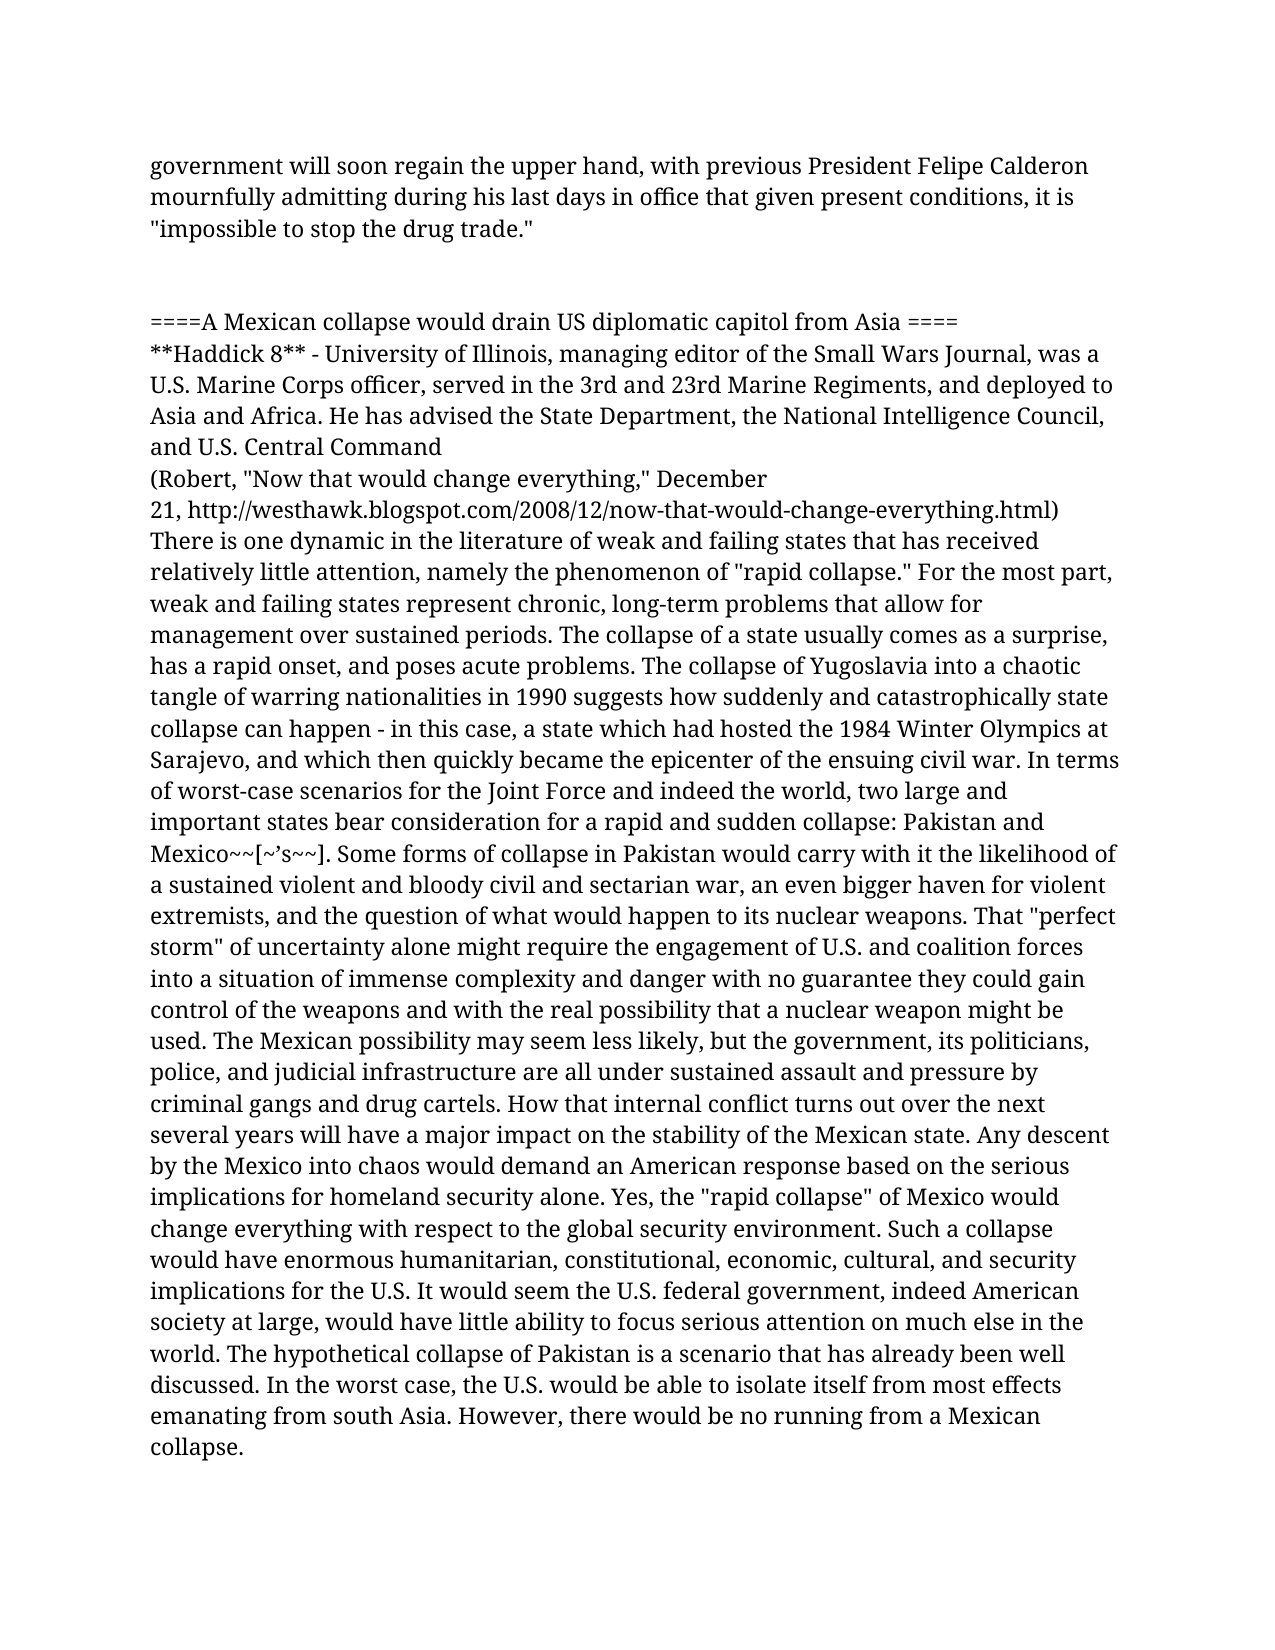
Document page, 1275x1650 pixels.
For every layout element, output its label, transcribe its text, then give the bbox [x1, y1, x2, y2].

text ====A Mexican collapse would drain US diplomatic capitol from Asia ==== [150, 306, 1125, 337]
text **Haddick 8** - University of Illinois, managing editor of the Small Wars Journal, was a U.S. Marine Corps officer, served in the 3rd and 23rd Marine Regiments, and deployed to Asia and Africa. He has advised the State Department, the National Intelligence Council, and U.S. Central Command (Robert, "Now that would change everything," December 21, http://westhawk.blogspot.com/2008/12/now-that-would-change-everything.html) [150, 337, 1125, 525]
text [150, 150, 1125, 244]
text There is one dynamic in the literature of weak and failing states that has received relatively little attention, namely the phenomenon of "rapid collapse." For the most part, weak and failing states represent chronic, long-term problems that allow for management over sustained periods. The collapse of a state usually comes as a surprise, has a rapid onset, and poses acute problems. The collapse of Yugoslavia into a chaotic tangle of warring nationalities in 1990 suggests how suddenly and catastrophically state collapse can happen - in this case, a state which had hosted the 1984 Winter Olympics at Sarajevo, and which then quickly became the epicenter of the ensuing civil war. In terms of worst-case scenarios for the Joint Force and indeed the world, two large and important states bear consideration for a rapid and sudden collapse: Pakistan and Mexico~~[~’s~~]. Some forms of collapse in Pakistan would carry with it the likelihood of a sustained violent and bloody civil and sectarian war, an even bigger haven for violent extremists, and the question of what would happen to its nuclear weapons. That "perfect storm" of uncertainty alone might require the engagement of U.S. and coalition forces into a situation of immense complexity and danger with no guarantee they could gain control of the weapons and with the real possibility that a nuclear weapon might be used. The Mexican possibility may seem less likely, but the government, its politicians, police, and judicial infrastructure are all under sustained assault and pressure by criminal gangs and drug cartels. How that internal conflict turns out over the next several years will have a major impact on the stability of the Mexican state. Any descent by the Mexico into chaos would demand an American response based on the serious implications for homeland security alone. Yes, the "rapid collapse" of Mexico would change everything with respect to the global security environment. Such a collapse would have enormous humanitarian, constitutional, economic, cultural, and security implications for the U.S. It would seem the U.S. federal government, indeed American society at large, would have little ability to focus serious attention on much else in the world. The hypothetical collapse of Pakistan is a scenario that has already been well discussed. In the worst case, the U.S. would be able to isolate itself from most effects emanating from south Asia. However, there would be no running from a Mexican collapse. [150, 525, 1125, 1462]
